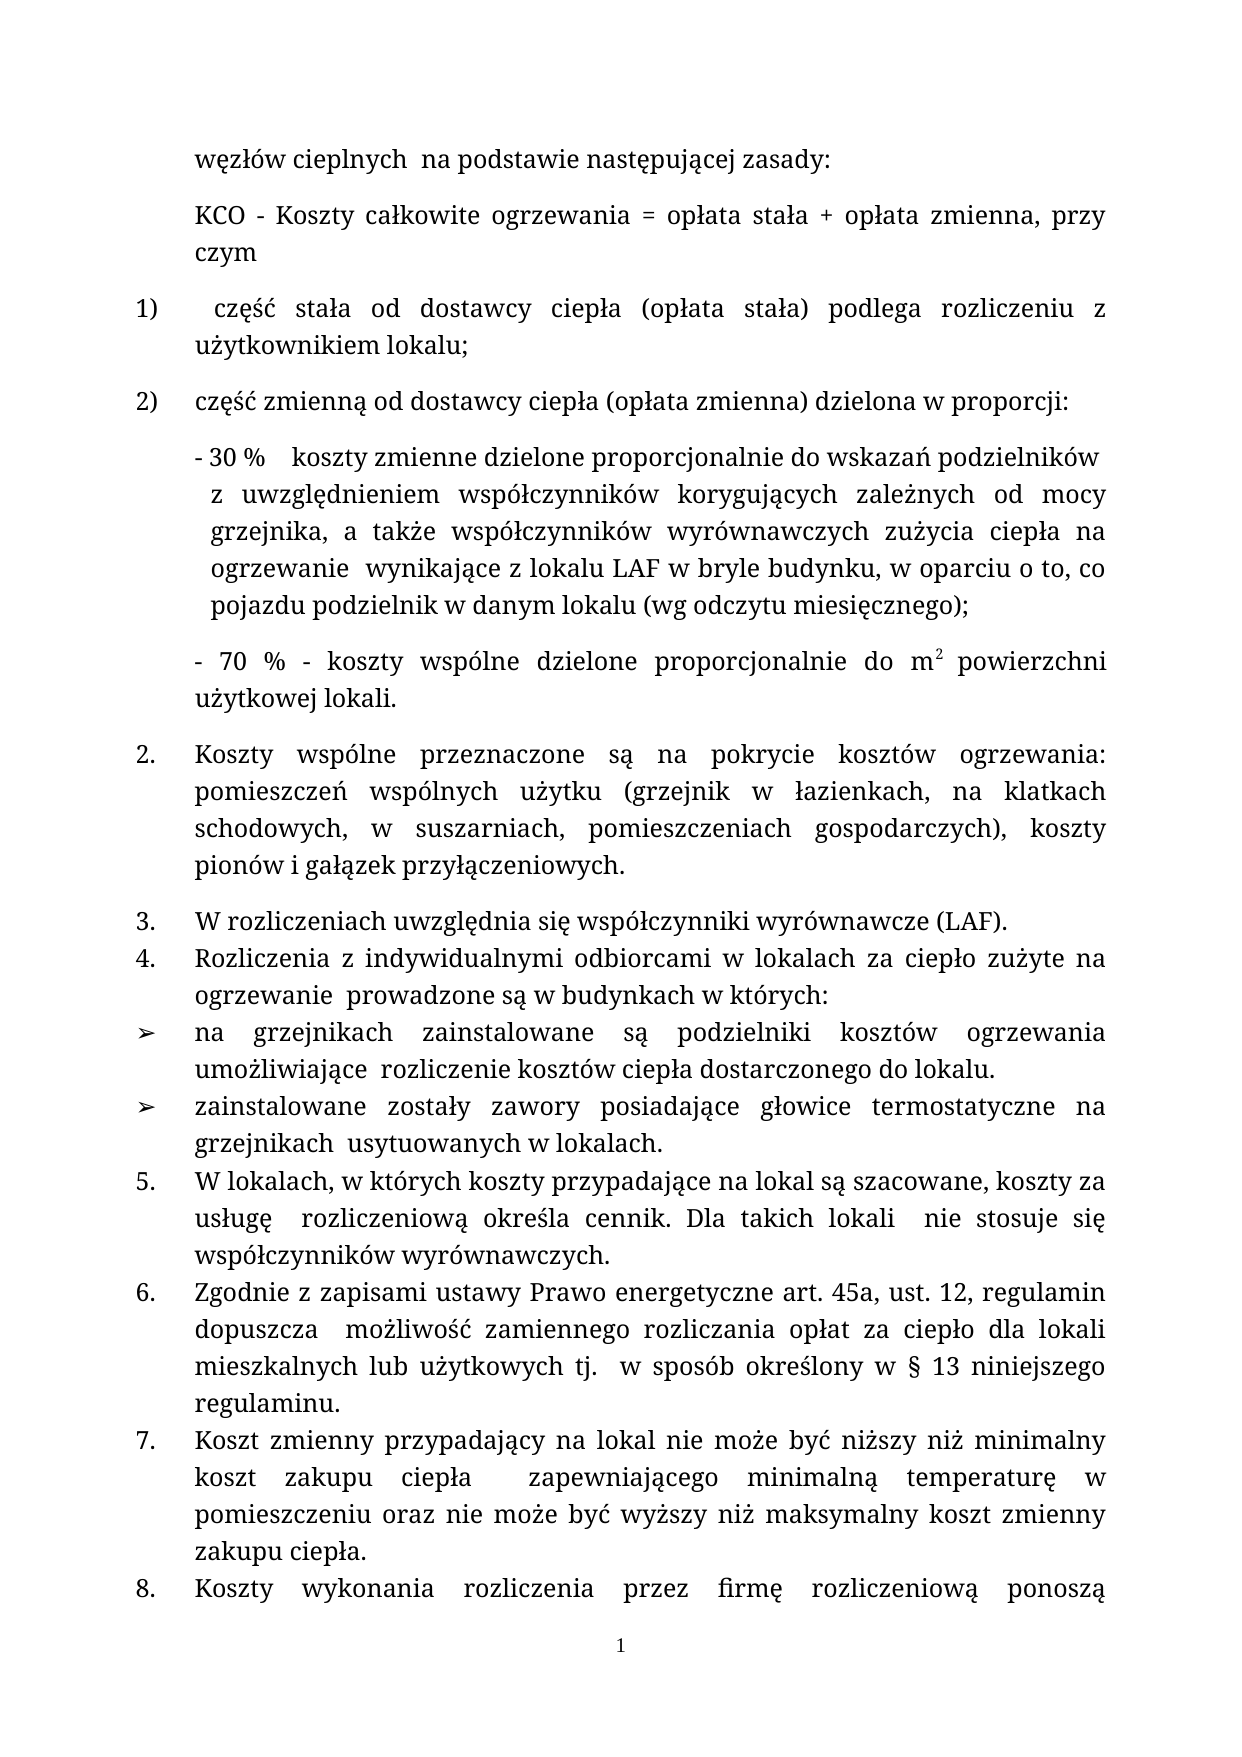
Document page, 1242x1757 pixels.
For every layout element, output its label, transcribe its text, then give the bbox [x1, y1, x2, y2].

text - 70 % - koszty wspólne dzielone proporcjonalnie do m2 powierzchni użytkowej lokali. [194, 643, 1107, 714]
list Rozliczenia z indywidualnymi odbiorcami w lokalach za ciepło zużyte na ogrzewanie prowadzone są w budynkach w których: [135, 941, 1107, 1012]
list W lokalach, w których koszty przypadające na lokal są szacowane, koszty za usługę rozliczeniową określa cennik. Dla takich lokali nie stosuje się współczynników wyrównawczych. [135, 1163, 1107, 1271]
list część zmienną od dostawcy ciepła (opłata zmienna) dzielona w proporcji: [135, 383, 1107, 417]
text 3. W rozliczeniach uwzględnia się współczynniki wyrównawcze (LAF). [135, 903, 1107, 937]
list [135, 1571, 1107, 1605]
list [135, 142, 1107, 176]
list zainstalowane zostały zawory posiadające głowice termostatyczne na grzejnikach usytuowanych w lokalach. [135, 1089, 1107, 1160]
list na grzejnikach zainstalowane są podzielniki kosztów ogrzewania umożliwiające rozliczenie kosztów ciepła dostarczonego do lokalu. [135, 1015, 1107, 1086]
list Zgodnie z zapisami ustawy Prawo energetyczne art. 45a, ust. 12, regulamin dopuszcza możliwość zamiennego rozliczania opłat za ciepło dla lokali mieszkalnych lub użytkowych tj. w sposób określony w § 13 niniejszego regulaminu. [135, 1274, 1107, 1420]
list Koszt zmienny przypadający na lokal nie może być niższy niż minimalny koszt zakupu ciepła zapewniającego minimalną temperaturę w pomieszczeniu oraz nie może być wyższy niż maksymalny koszt zmienny zakupu ciepła. [135, 1423, 1107, 1568]
text KCO - Koszty całkowite ogrzewania = opłata stała + opłata zmienna, przy czym [194, 197, 1107, 269]
text 2. Koszty wspólne przeznaczone są na pokrycie kosztów ogrzewania: pomieszczeń wspólnych użytku (grzejnik w łazienkach, na klatkach schodowych, w suszarniach, pomieszczeniach gospodarczych), koszty pionów i gałązek przyłączeniowych. [135, 736, 1107, 882]
text - 30 % koszty zmienne dzielone proporcjonalnie do wskazań podzielników z uwzględnieniem współczynników korygujących zależnych od mocy grzejnika, a także współczynników wyrównawczych zużycia ciepła na ogrzewanie wynikające z lokalu LAF w bryle budynku, w oparciu o to, co pojazdu podzielnik w danym lokalu (wg odczytu miesięcznego); [194, 439, 1107, 622]
list część stała od dostawcy ciepła (opłata stała) podlega rozliczeniu z użytkownikiem lokalu; [135, 290, 1107, 362]
